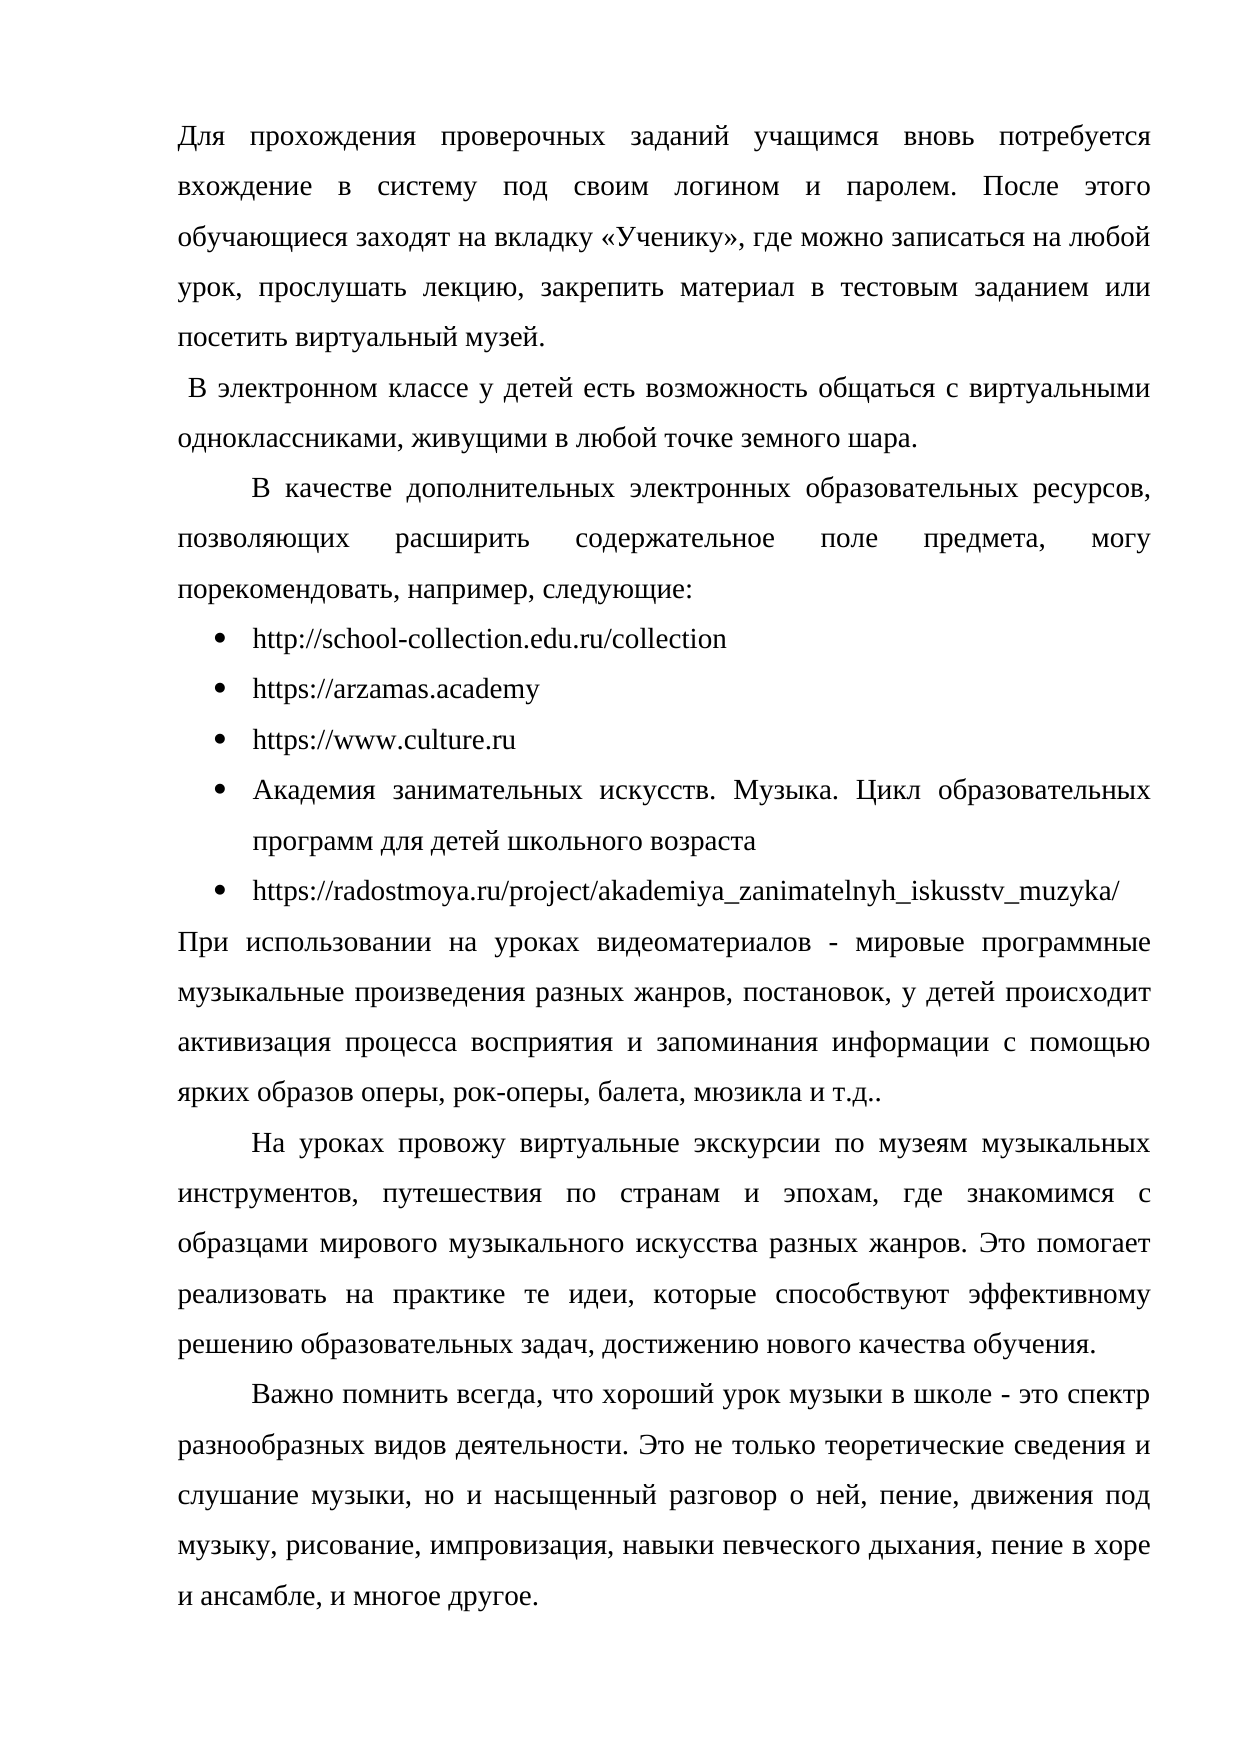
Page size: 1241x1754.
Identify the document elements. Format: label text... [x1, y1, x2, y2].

list Академия занимательных искусств. Музыка. Цикл образовательных программ для детей школьного возраста [215, 772, 1152, 856]
list http://school-collection.edu.ru/collection [215, 621, 1152, 655]
list https://radostmoya.ru/project/akademiya_zanimatelnyh_iskusstv_muzyka/ [215, 873, 1152, 907]
list https://arzamas.academy [215, 672, 1152, 705]
text Для прохождения проверочных заданий учащимся вновь потребуется вхождение в систему под своим логином и паролем. После этого обучающиеся заходят на вкладку «Ученику», где можно записаться на любой урок, прослушать лекцию, закрепить материал в тестовым заданием или посетить виртуальный музей. [177, 118, 1152, 353]
text В электронном классе у детей есть возможность общаться с виртуальными одноклассниками, живущими в любой точке земного шара. [177, 370, 1152, 453]
text В качестве дополнительных электронных образовательных ресурсов, позволяющих расширить содержательное поле предмета, могу порекомендовать, например, следующие: [177, 470, 1152, 604]
text Важно помнить всегда, что хороший урок музыки в школе - это спектр разнообразных видов деятельности. Это не только теоретические сведения и слушание музыки, но и насыщенный разговор о ней, пение, движения под музыку, рисование, импровизация, навыки певческого дыхания, пение в хоре и ансамбле, и многое другое. [177, 1376, 1152, 1611]
text На уроках провожу виртуальные экскурсии по музеям музыкальных инструментов, путешествия по странам и эпохам, где знакомимся с образцами мирового музыкального искусства разных жанров. Это помогает реализовать на практике те идеи, которые способствуют эффективному решению образовательных задач, достижению нового качества обучения. [177, 1125, 1152, 1360]
list https://www.culture.ru [215, 722, 1152, 756]
text При использовании на уроках видеоматериалов - мировые программные музыкальные произведения разных жанров, постановок, у детей происходит активизация процесса восприятия и запоминания информации с помощью ярких образов оперы, рок-оперы, балета, мюзикла и т.д.. [177, 924, 1152, 1108]
